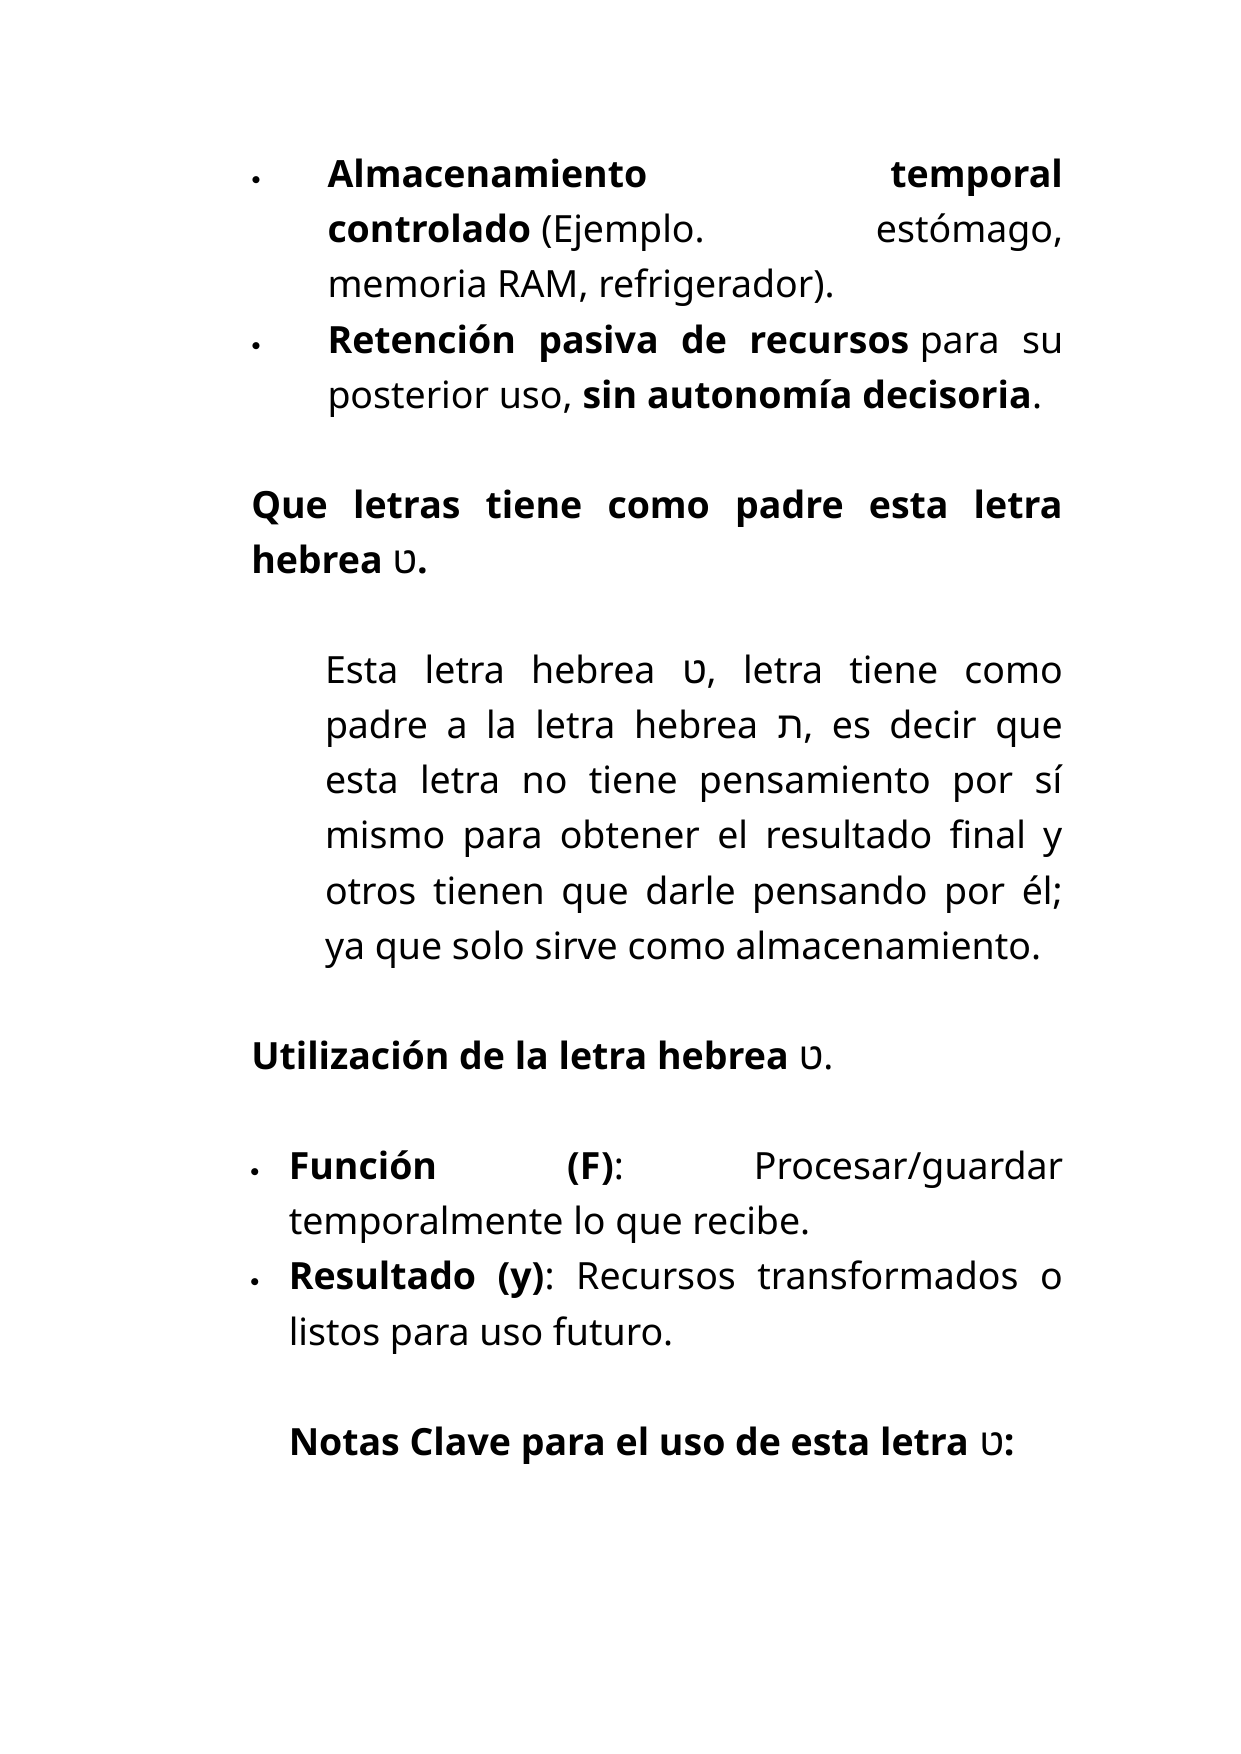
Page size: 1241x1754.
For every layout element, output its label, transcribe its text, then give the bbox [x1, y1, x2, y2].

text Utilización de la letra hebrea ט. [251, 1029, 1063, 1080]
text Que letras tiene como padre esta letra hebrea ט. [251, 478, 1063, 584]
text Esta letra hebrea ט, letra tiene como padre a la letra hebrea ת, es decir que esta letra no tiene pensamiento por sí mismo para obtener el resultado final y otros tienen que darle pensando por él; ya que solo sirve como almacenamiento. [325, 643, 1063, 970]
list Resultado (y): Recursos transformados o listos para uso futuro. [251, 1250, 1063, 1356]
list Retención pasiva de recursos para su posterior uso, sin autonomía decisoria. [252, 313, 1063, 419]
list Función (F): Procesar/guardar temporalmente lo que recibe. [251, 1139, 1063, 1246]
list Almacenamiento temporal controlado (Ejemplo. estómago, memoria RAM, refrigerador). [252, 148, 1063, 309]
text Notas Clave para el uso de esta letra ט: [288, 1415, 1063, 1466]
